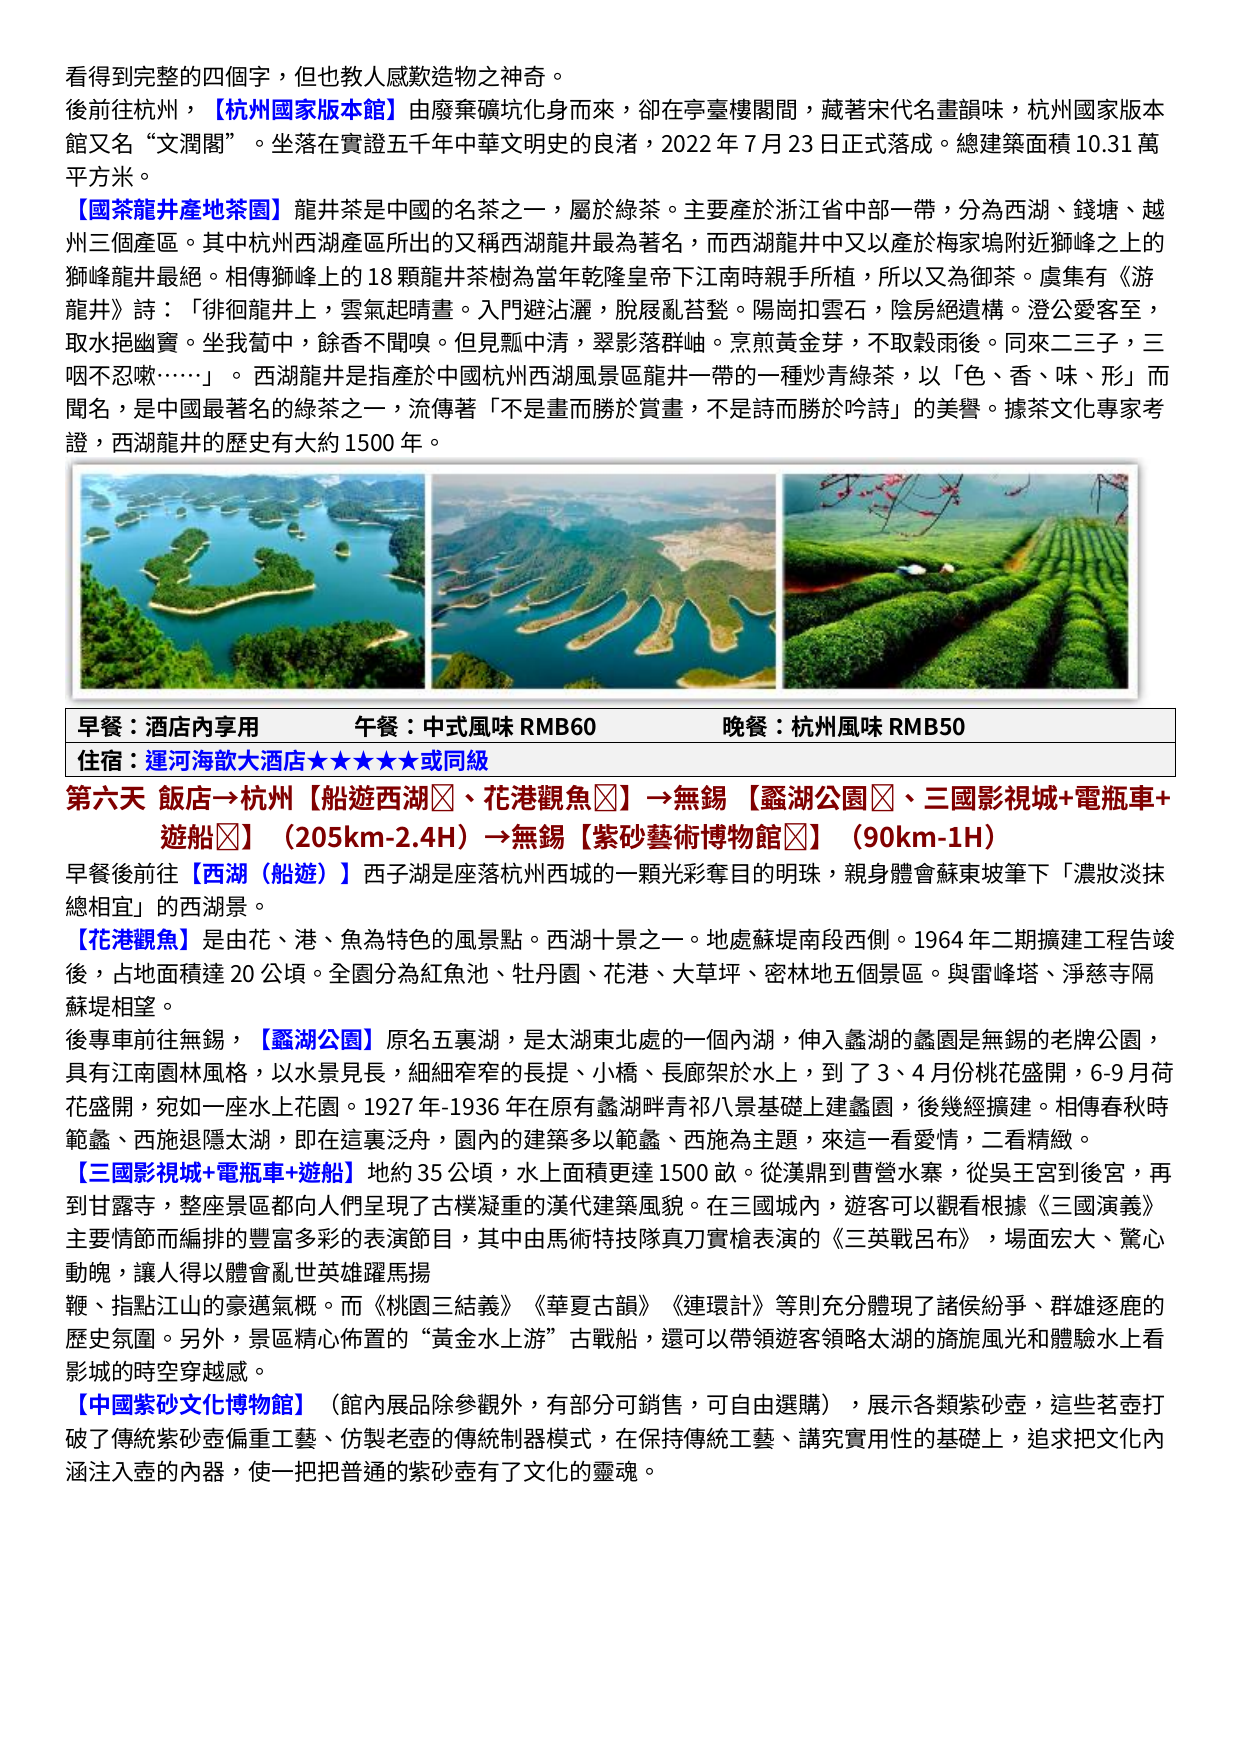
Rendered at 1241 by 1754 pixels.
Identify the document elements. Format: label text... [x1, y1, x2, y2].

text 第六天 飯店杭州【船遊西湖🚢、花港觀魚🚢】無錫 【蟸湖公園、三國影視城+電瓶車+遊船🚢】（205km-2.4H）無錫【紫砂藝術博物館】（90km-1H） [65, 777, 1175, 856]
text 早餐後前往【西湖（船遊）】西子湖是座落杭州西城的一顆光彩奪目的明珠，親身體會蘇東坡筆下「濃妝淡抹總相宜」的西湖景。 [65, 856, 1175, 922]
table_cell 住宿：運河海歆大酒店★★★★★或同級 [66, 743, 1175, 776]
text 【花港觀魚】是由花、港、魚為特色的風景點。西湖十景之一。地處蘇堤南段西側。1964年二期擴建工程告竣後，占地面積達20公頃。全園分為紅魚池、牡丹園、花港、大草坪、密林地五個景區。與雷峰塔、淨慈寺隔蘇堤相望。 [65, 922, 1175, 1022]
table_header 早餐：酒店內享用 午餐：中式風味 RMB60 晚餐：杭州風味 RMB50 [66, 709, 1175, 742]
picture [65, 457, 1152, 708]
text 【三國影視城+電瓶車+遊船】地約35公頃，水上面積更達1500畝。從漢鼎到曹營水寨，從吳王宮到後宮，再到甘露寺，整座景區都向人們呈現了古樸凝重的漢代建築風貌。在三國城內，遊客可以觀看根據《三國演義》主要情節而編排的豐富多彩的表演節目，其中由馬術特技隊真刀實槍表演的《三英戰呂布》，場面宏大、驚心動魄，讓人得以體會亂世英雄躍馬揚 [65, 1155, 1175, 1288]
text 後前往杭州，【杭州國家版本館】由廢棄礦坑化身而來，卻在亭臺樓閣間，藏著宋代名畫韻味，杭州國家版本館又名“文潤閣”。坐落在實證五千年中華文明史的良渚，2022年7月23日正式落成。總建築面積10.31萬平方米。 [65, 92, 1175, 192]
text 【中國紫砂文化博物館】（館內展品除參觀外，有部分可銷售，可自由選購），展示各類紫砂壺，這些茗壺打破了傳統紫砂壺偏重工藝、仿製老壺的傳統制器模式，在保持傳統工藝、講究實用性的基礎上，追求把文化內涵注入壺的內器，使一把把普通的紫砂壺有了文化的靈魂。 [65, 1387, 1175, 1487]
text 【國茶龍井產地茶園】龍井茶是中國的名茶之一，屬於綠茶。主要產於浙江省中部一帶，分為西湖、錢塘、越州三個產區。其中杭州西湖產區所出的又稱西湖龍井最為著名，而西湖龍井中又以產於梅家塢附近獅峰之上的獅峰龍井最絕。相傳獅峰上的18顆龍井茶樹為當年乾隆皇帝下江南時親手所植，所以又為御茶。虞集有《游龍井》詩：「徘徊龍井上，雲氣起晴晝。入門避沾灑，脫屐亂苔甃。陽崗扣雲石，陰房絕遺構。澄公愛客至，取水挹幽竇。坐我蔔中，餘香不聞嗅。但見瓢中清，翠影落群岫。烹煎黃金芽，不取穀雨後。同來二三子，三咽不忍嗽……」。 西湖龍井是指產於中國杭州西湖風景區龍井一帶的一種炒青綠茶，以「色、香、味、形」而聞名，是中國最著名的綠茶之一，流傳著「不是畫而勝於賞畫，不是詩而勝於吟詩」的美譽。據茶文化專家考證，西湖龍井的歷史有大約1500年。 [65, 192, 1175, 458]
text 後專車前往無錫，【蟸湖公園】原名五裏湖，是太湖東北處的一個內湖，伸入蠡湖的蠡園是無錫的老牌公園，具有江南園林風格，以水景見長，細細窄窄的長提、小橋、長廊架於水上，到 了3、4月份桃花盛開，6-9月荷花盛開，宛如一座水上花園。1927年-1936年在原有蠡湖畔青祁八景基礎上建蠡園，後幾經擴建。相傳春秋時範蠡、西施退隱太湖，即在這裏泛舟，園內的建築多以範蠡、西施為主題，來這一看愛情，二看精緻。 [65, 1022, 1175, 1155]
text 鞭、指點江山的豪邁氣概。而《桃園三結義》《華夏古韻》《連環計》等則充分體現了諸侯紛爭、群雄逐鹿的歷史氛圍。另外，景區精心佈置的“黃金水上游”古戰船，還可以帶領遊客領略太湖的旖旎風光和體驗水上看影城的時空穿越感。 [65, 1288, 1175, 1387]
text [65, 59, 1175, 92]
